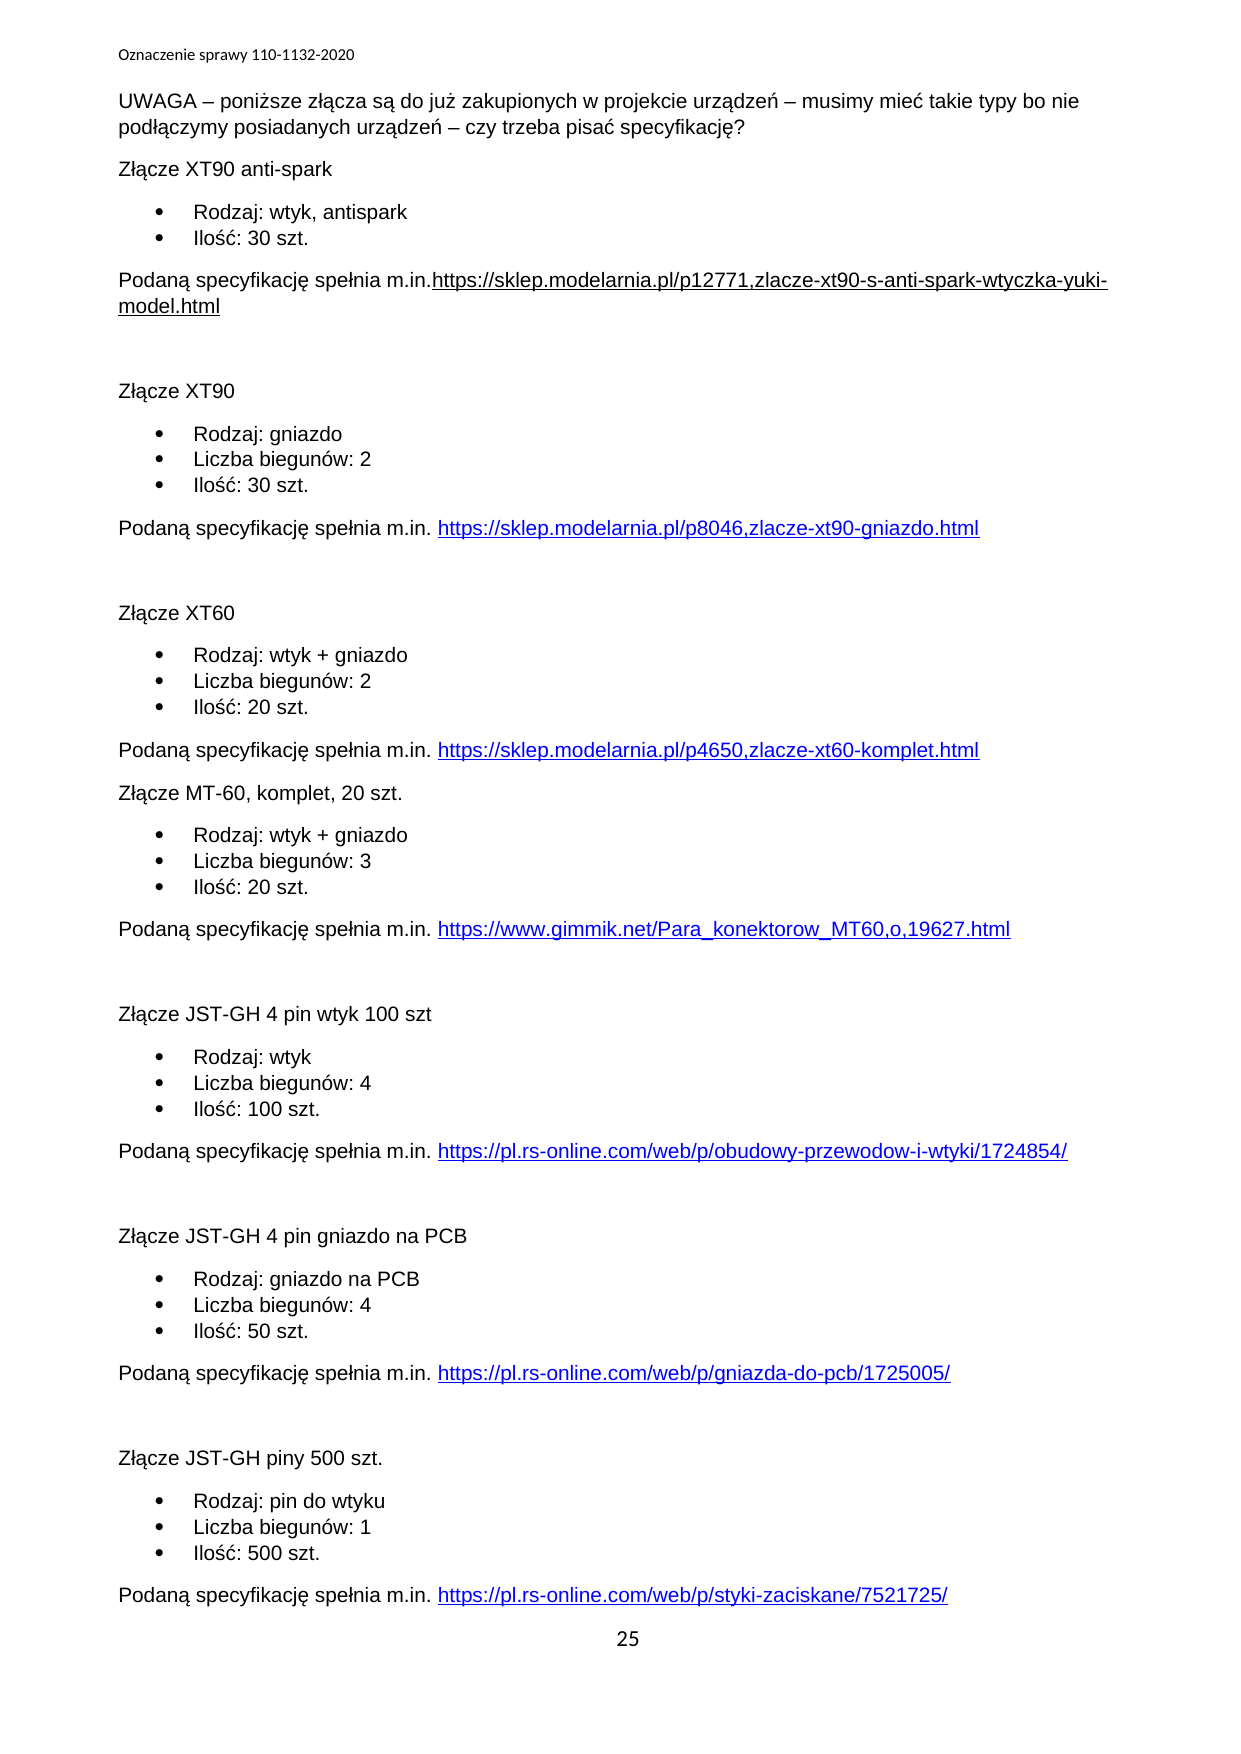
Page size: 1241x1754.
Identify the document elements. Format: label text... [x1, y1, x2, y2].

text Podaną specyfikację spełnia m.in. https://sklep.modelarnia.pl/p8046,zlacze-xt90-gniazdo.html [118, 516, 1137, 540]
list Ilość: 20 szt. [156, 695, 1137, 719]
text Podaną specyfikację spełnia m.in. https://pl.rs-online.com/web/p/obudowy-przewodow-i-wtyki/1724854/ [118, 1139, 1137, 1163]
text Podaną specyfikację spełnia m.in. https://pl.rs-online.com/web/p/styki-zaciskane/7521725/ [118, 1583, 1137, 1607]
list Liczba biegunów: 4 [156, 1071, 1137, 1095]
text Podaną specyfikację spełnia m.in. https://www.gimmik.net/Para_konektorow_MT60,o,19627.html [118, 917, 1137, 941]
list Ilość: 50 szt. [156, 1319, 1137, 1343]
text Złącze JST-GH 4 pin wtyk 100 szt [118, 1002, 1137, 1026]
list Liczba biegunów: 2 [156, 669, 1137, 693]
text Złącze XT90 anti-spark [118, 157, 1137, 181]
text Złącze MT-60, komplet, 20 szt. [118, 780, 1137, 804]
list Ilość: 20 szt. [156, 875, 1137, 899]
list Liczba biegunów: 4 [156, 1293, 1137, 1317]
list Rodzaj: gniazdo na PCB [156, 1267, 1137, 1291]
text Złącze XT90 [118, 379, 1137, 403]
text Złącze JST-GH 4 pin gniazdo na PCB [118, 1224, 1137, 1248]
list Rodzaj: wtyk [156, 1045, 1137, 1069]
list Ilość: 100 szt. [156, 1097, 1137, 1121]
list Ilość: 30 szt. [156, 225, 1137, 249]
text Podaną specyfikację spełnia m.in.https://sklep.modelarnia.pl/p12771,zlacze-xt90-s-anti-spark-wtyczka-yuki-model.html [118, 268, 1137, 318]
list Rodzaj: gniazdo [156, 421, 1137, 445]
list Liczba biegunów: 3 [156, 849, 1137, 873]
text Złącze JST-GH piny 500 szt. [118, 1446, 1137, 1470]
text UWAGA – poniższe złącza są do już zakupionych w projekcie urządzeń – musimy mieć takie typy bo nie podłączymy posiadanych urządzeń – czy trzeba pisać specyfikację? [118, 89, 1137, 138]
list Rodzaj: wtyk + gniazdo [156, 643, 1137, 667]
list Rodzaj: pin do wtyku [156, 1489, 1137, 1513]
list Liczba biegunów: 2 [156, 447, 1137, 471]
list Ilość: 30 szt. [156, 473, 1137, 497]
list Ilość: 500 szt. [156, 1541, 1137, 1565]
list Rodzaj: wtyk + gniazdo [156, 823, 1137, 847]
list Liczba biegunów: 1 [156, 1515, 1137, 1539]
text Podaną specyfikację spełnia m.in. https://pl.rs-online.com/web/p/gniazda-do-pcb/1725005/ [118, 1361, 1137, 1385]
text Złącze XT60 [118, 601, 1137, 625]
list Rodzaj: wtyk, antispark [156, 199, 1137, 223]
text Podaną specyfikację spełnia m.in. https://sklep.modelarnia.pl/p4650,zlacze-xt60-komplet.html [118, 738, 1137, 762]
